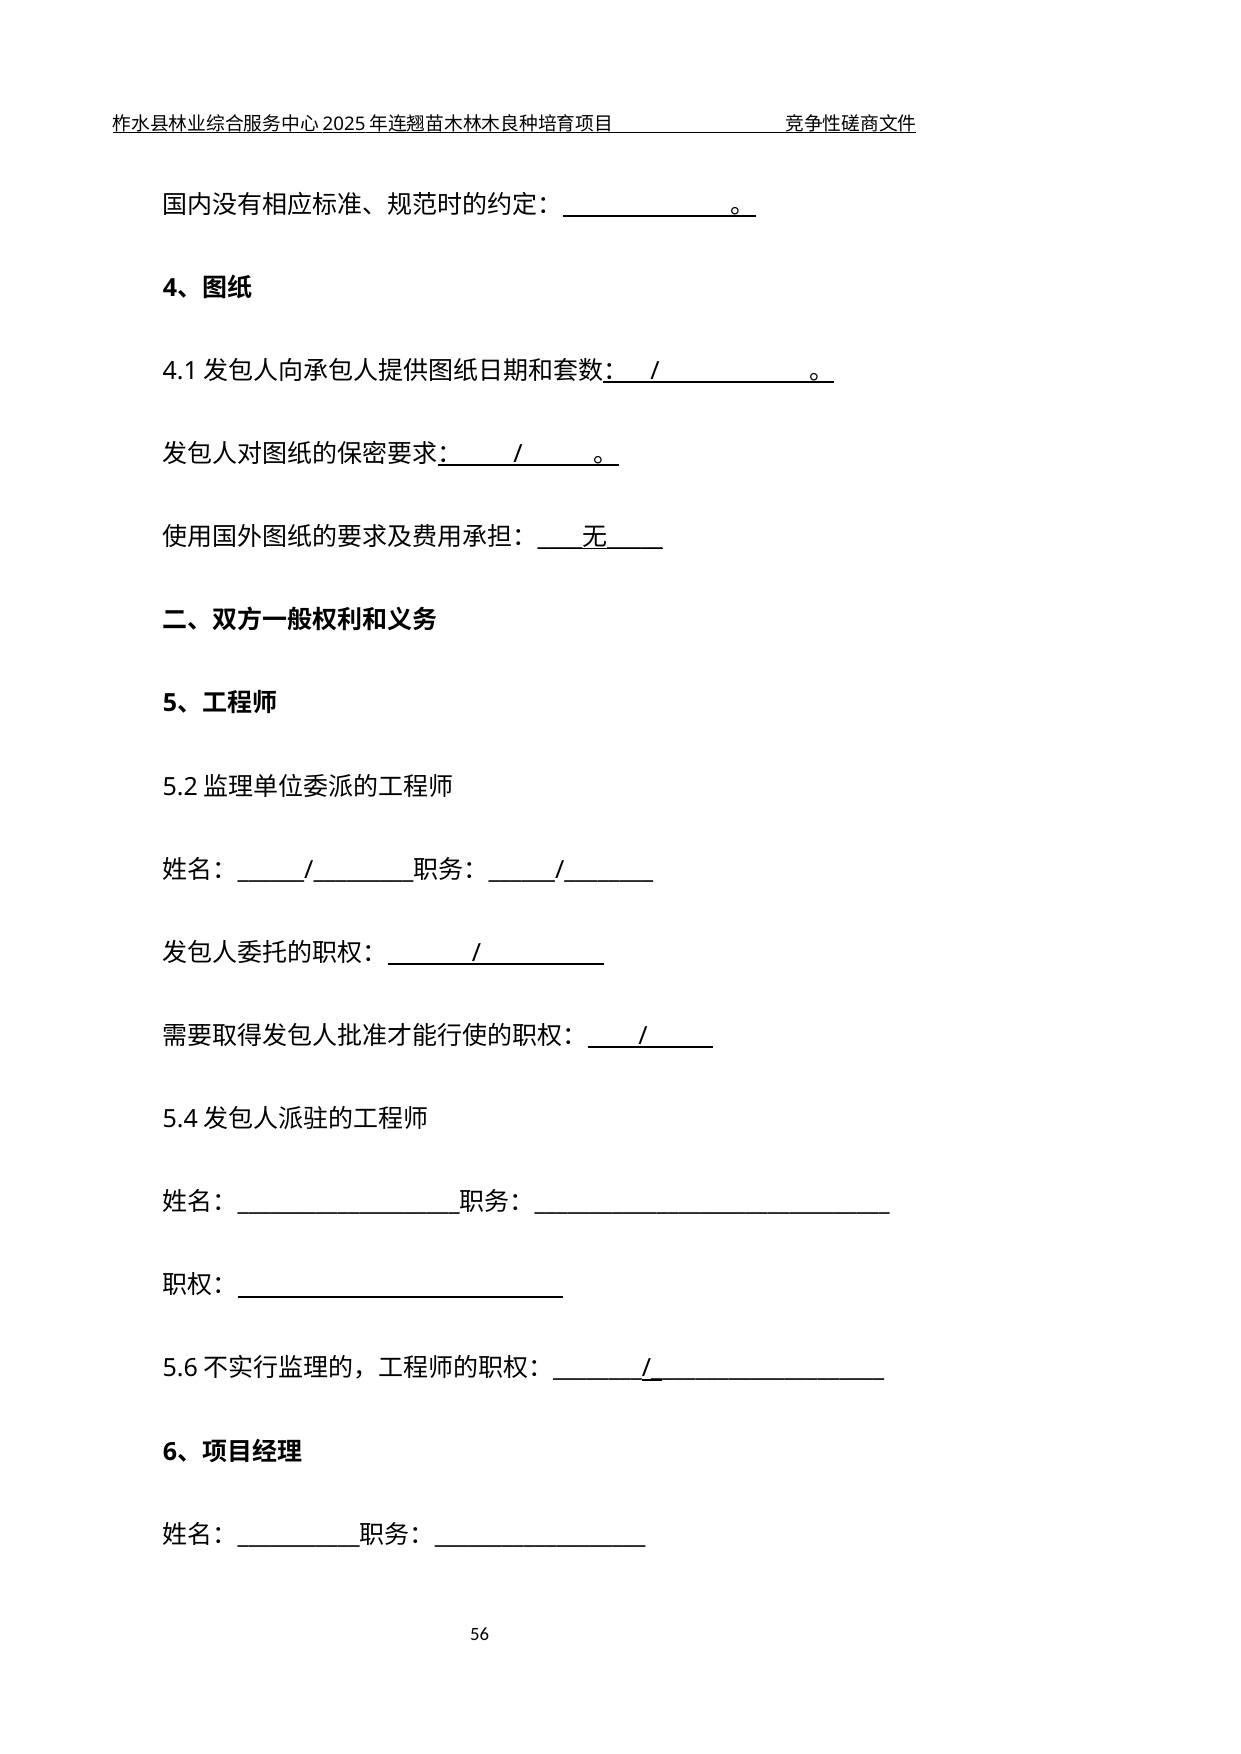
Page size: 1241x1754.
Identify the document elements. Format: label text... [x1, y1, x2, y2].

text 使用国外图纸的要求及费用承担：____无_____ [112, 502, 1128, 567]
text 5.2监理单位委派的工程师 [112, 752, 1128, 817]
text 5.4发包人派驻的工程师 [112, 1084, 1128, 1149]
text 4.1发包人向承包人提供图纸日期和套数： / 。 [112, 336, 1128, 401]
text 发包人委托的职权： / [112, 918, 1128, 983]
text 姓名：______/_________职务：______/________ [112, 835, 1128, 900]
text 5.6不实行监理的，工程师的职权：________/_____________________ [112, 1333, 1128, 1398]
text 二、双方一般权利和义务 [112, 585, 1128, 650]
text 5、工程师 [112, 668, 1128, 733]
text 国内没有相应标准、规范时的约定： 。 [112, 170, 1128, 235]
text 6、项目经理 [112, 1417, 1128, 1482]
text 姓名：___________职务：___________________ [112, 1500, 1128, 1565]
text 职权： [112, 1250, 1128, 1315]
text 姓名：____________________职务：________________________________ [112, 1167, 1128, 1232]
text 4、图纸 [112, 253, 1128, 318]
text 需要取得发包人批准才能行使的职权： / [112, 1001, 1128, 1066]
text 发包人对图纸的保密要求： / 。 [112, 419, 1128, 484]
